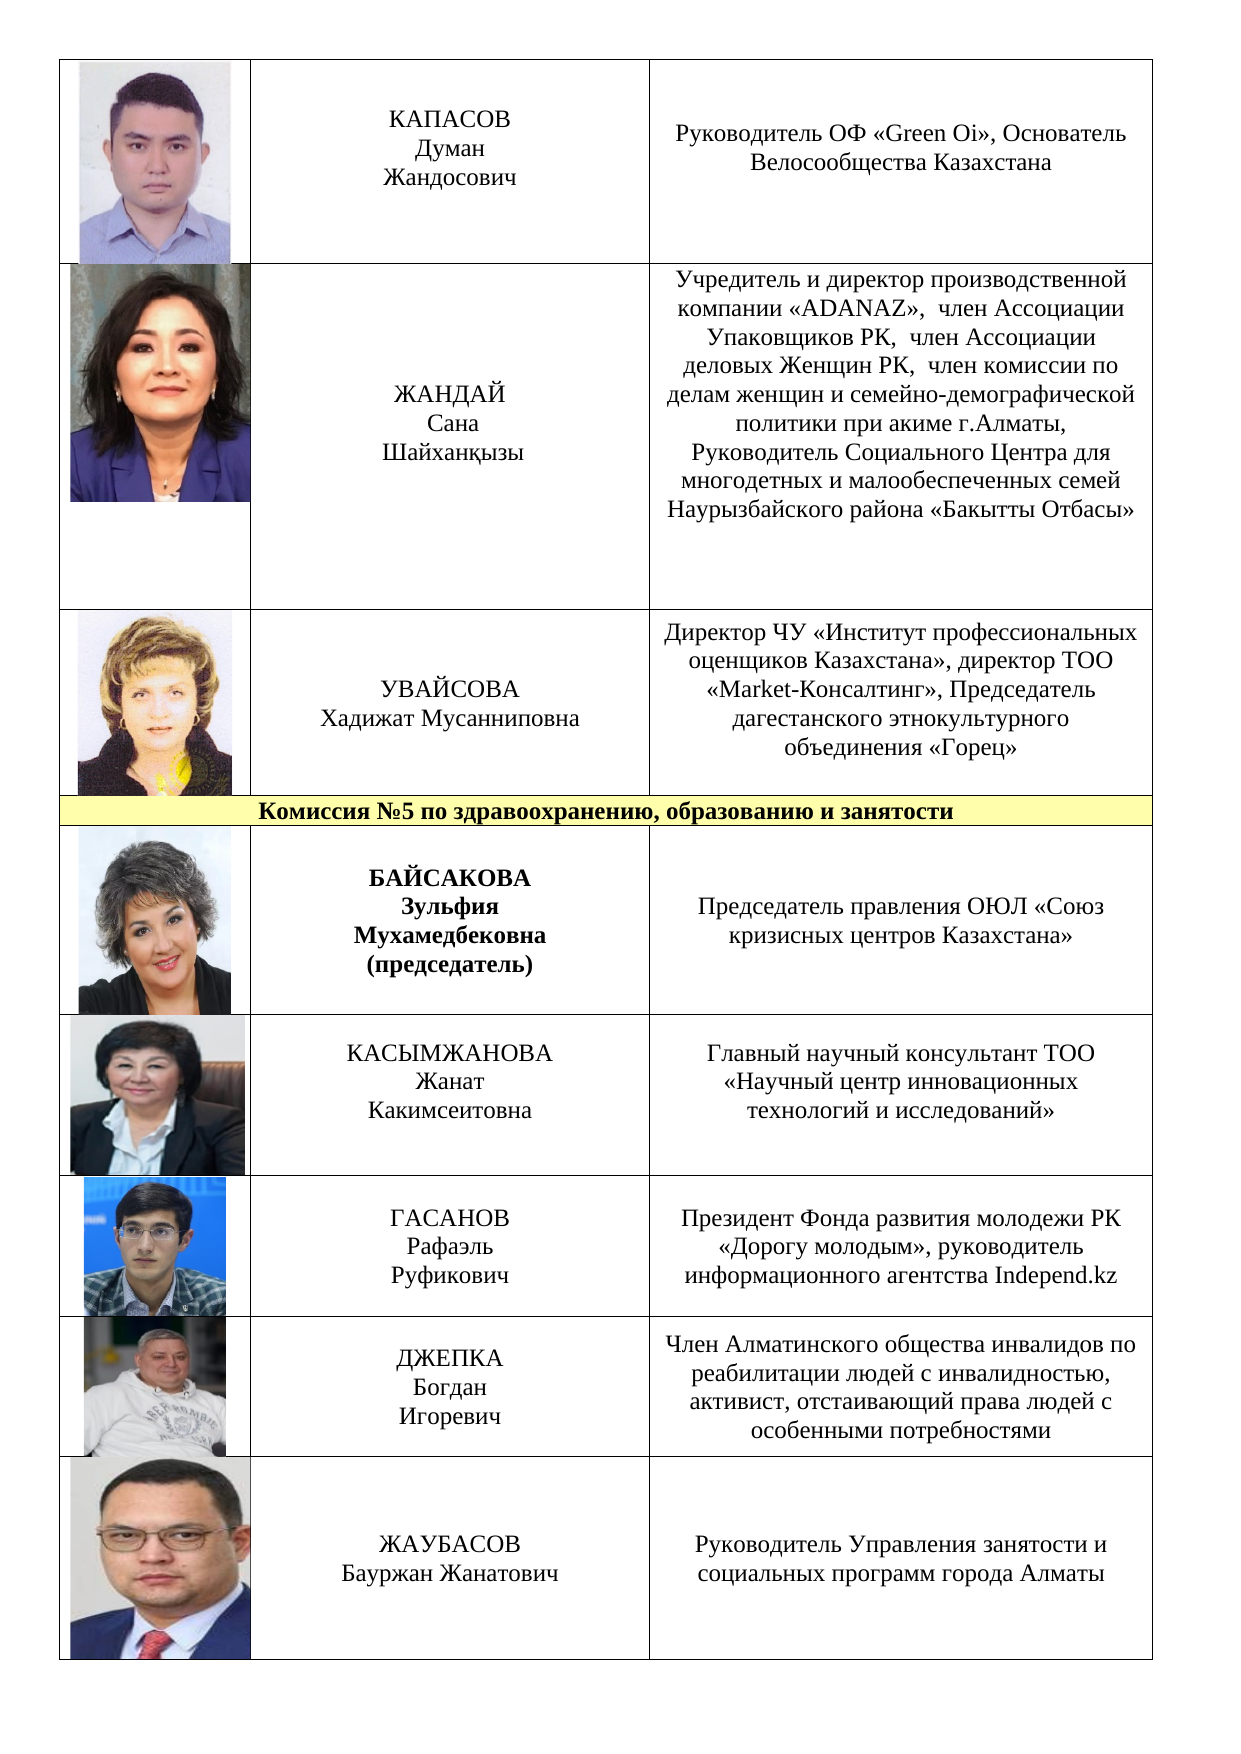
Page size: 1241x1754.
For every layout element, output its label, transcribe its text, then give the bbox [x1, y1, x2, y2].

table_cell ЖАУБАСОВ Бауржан Жанатович [251, 1457, 649, 1659]
table_cell [226, 1317, 250, 1456]
table_cell [60, 610, 77, 795]
table_cell [60, 1176, 250, 1316]
table_cell Учредитель и директор производственной компании «ADANAZ», член Ассоциации Упаковщиков РК, член Ассоциации деловых Женщин РК, член комиссии по делам женщин и семейно-демографической политики при акиме г.Алматы, Руководитель Социального Центра для многодетных и малообеспеченных семей Наурызбайского района «Бакытты Отбасы» [650, 264, 1152, 609]
table_cell [60, 1457, 70, 1659]
table_cell КАПАСОВ Думан Жандосович [251, 60, 649, 263]
table_cell [233, 610, 250, 795]
table_cell Директор ЧУ «Институт профессиональных оценщиков Казахстана», директор ТОО «Market-Консалтинг», Председатель дагестанского этнокультурного объединения «Горец» [650, 610, 1152, 795]
table_cell Председатель правления ОЮЛ «Союз кризисных центров Казахстана» [650, 826, 1152, 1014]
table_cell КАСЫМЖАНОВА Жанат Какимсеитовна [251, 1015, 649, 1175]
table_cell [245, 1015, 250, 1175]
table_cell Руководитель Управления занятости и социальных программ города Алматы [650, 1457, 1152, 1659]
table_cell Член Алматинского общества инвалидов по реабилитации людей с инвалидностью, активист, отстаивающий права людей с особенными потребностями [650, 1317, 1152, 1456]
table_cell Комиссия №5 по здравоохранению, образованию и занятости [60, 796, 1152, 825]
table_cell [60, 1317, 83, 1456]
table_cell Главный научный консультант ТОО «Научный центр инновационных технологий и исследований» [650, 1015, 1152, 1175]
table_cell Руководитель ОФ «Green Oi», Основатель Велосообщества Казахстана [650, 60, 1152, 263]
table_cell [60, 1015, 70, 1175]
picture [83, 1177, 226, 1316]
table_cell [232, 60, 250, 263]
table_cell Президент Фонда развития молодежи РК «Дорогу молодым», руководитель информационного агентства Independ.kz [650, 1176, 1152, 1316]
table_cell [60, 826, 78, 1014]
table_cell ЖАНДАЙ Сана Шайханқызы [251, 264, 649, 609]
table_cell ГАСАНОВ Рафаэль Руфикович [251, 1176, 649, 1316]
table_cell УВАЙСОВА Хадижат Мусанниповна [251, 610, 649, 795]
table_cell [60, 264, 250, 609]
picture [70, 60, 251, 502]
picture [70, 826, 245, 1175]
table_cell [231, 826, 250, 1014]
picture [70, 1317, 251, 1659]
table_cell БАЙСАКОВА Зульфия Мухамедбековна (председатель) [251, 826, 649, 1014]
table_cell [60, 60, 78, 263]
picture [77, 610, 233, 796]
table_cell ДЖЕПКА Богдан Игоревич [251, 1317, 649, 1456]
